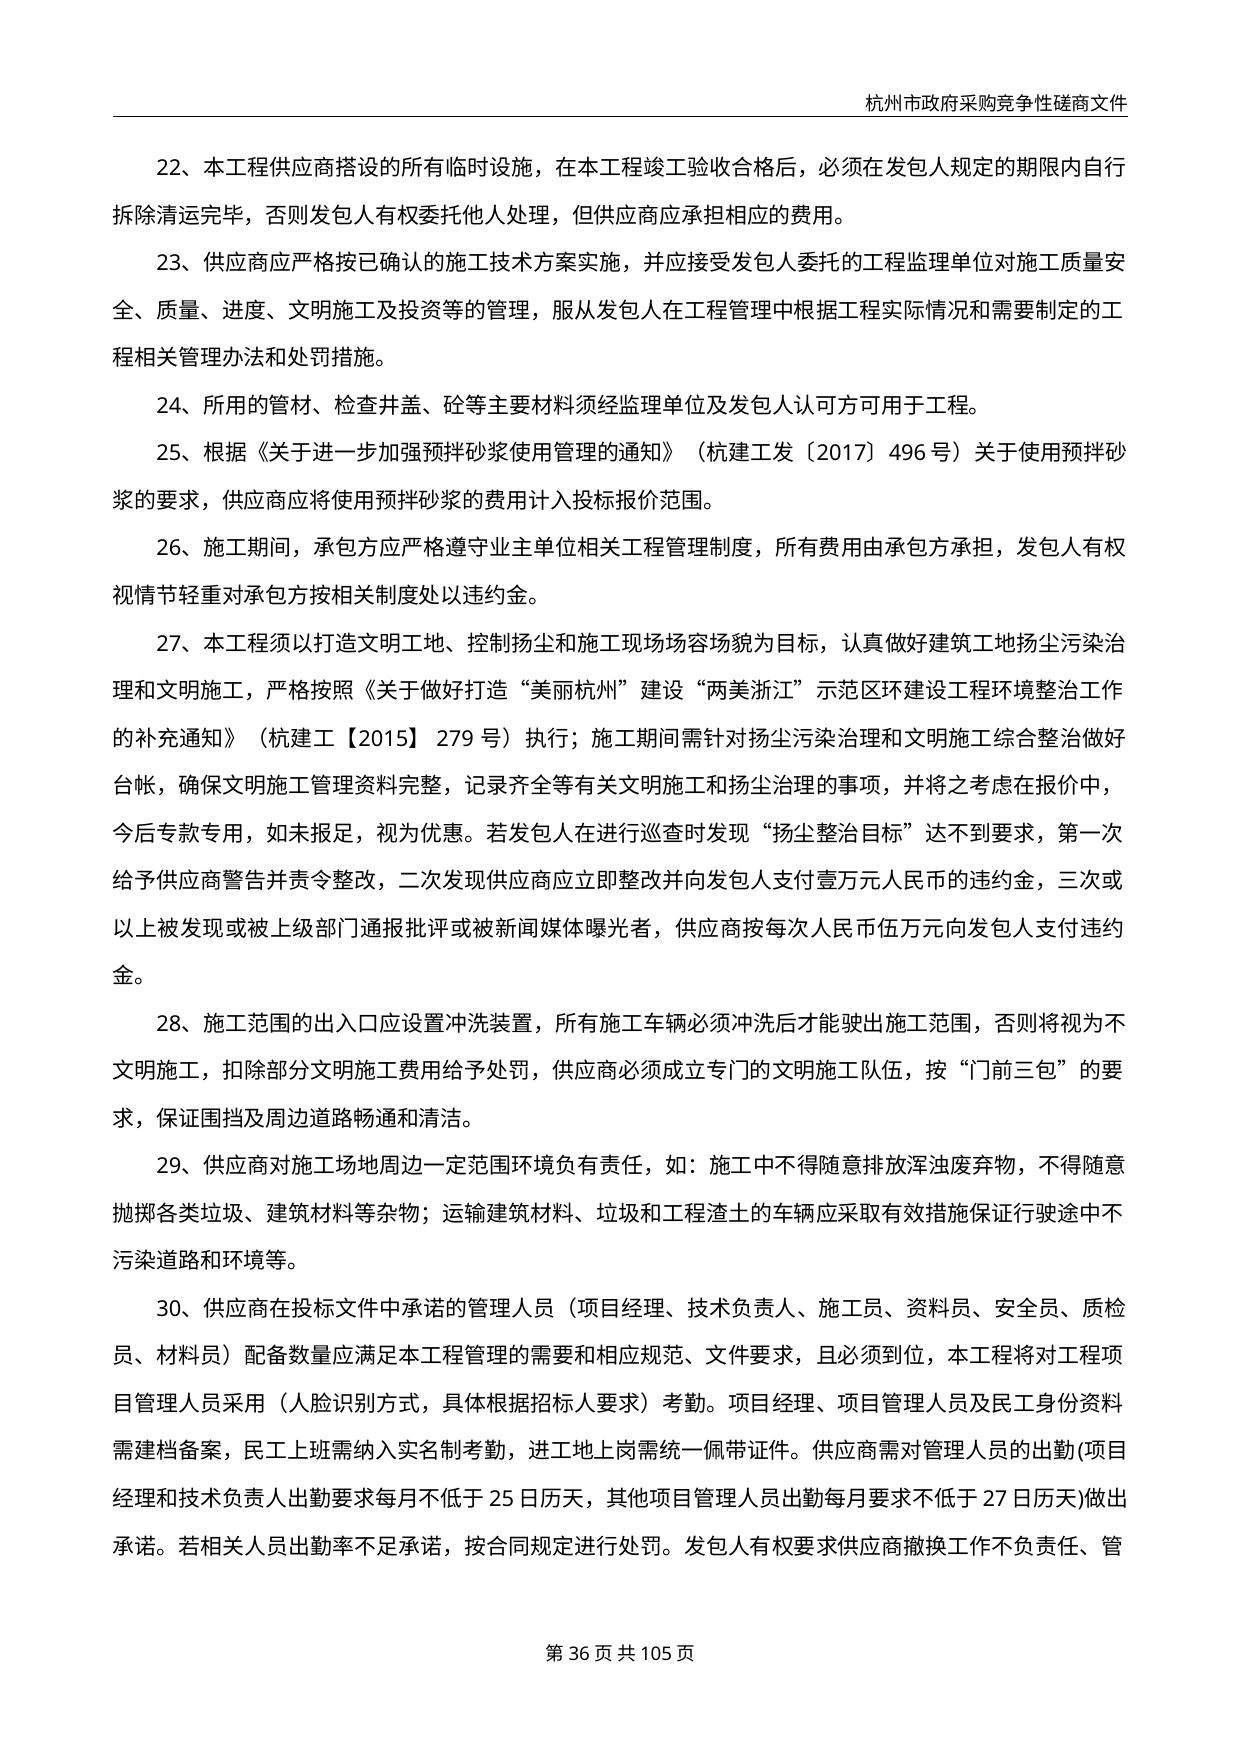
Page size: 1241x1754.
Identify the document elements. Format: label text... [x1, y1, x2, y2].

text 23、供应商应严格按已确认的施工技术方案实施，并应接受发包人委托的工程监理单位对施工质量安全、质量、进度、文明施工及投资等的管理，服从发包人在工程管理中根据工程实际情况和需要制定的工程相关管理办法和处罚措施。 [112, 245, 1128, 372]
text 29、供应商对施工场地周边一定范围环境负有责任，如：施工中不得随意排放浑浊废弃物，不得随意抛掷各类垃圾、建筑材料等杂物；运输建筑材料、垃圾和工程渣土的车辆应采取有效措施保证行驶途中不污染道路和环境等。 [112, 1148, 1128, 1275]
text 28、施工范围的出入口应设置冲洗装置，所有施工车辆必须冲洗后才能驶出施工范围，否则将视为不文明施工，扣除部分文明施工费用给予处罚，供应商必须成立专门的文明施工队伍，按“门前三包”的要求，保证围挡及周边道路畅通和清洁。 [112, 1006, 1128, 1132]
text 24、所用的管材、检查井盖、砼等主要材料须经监理单位及发包人认可方可用于工程。 [112, 388, 1128, 419]
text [112, 1291, 1128, 1560]
text 27、本工程须以打造文明工地、控制扬尘和施工现场场容场貌为目标，认真做好建筑工地扬尘污染治理和文明施工，严格按照《关于做好打造“美丽杭州”建设“两美浙江”示范区环建设工程环境整治工作的补充通知》（杭建工【2015】 279 号）执行；施工期间需针对扬尘污染治理和文明施工综合整治做好台帐，确保文明施工管理资料完整，记录齐全等有关文明施工和扬尘治理的事项，并将之考虑在报价中，今后专款专用，如未报足，视为优惠。若发包人在进行巡查时发现“扬尘整治目标”达不到要求，第一次给予供应商警告并责令整改，二次发现供应商应立即整改并向发包人支付壹万元人民币的违约金，三次或以上被发现或被上级部门通报批评或被新闻媒体曝光者，供应商按每次人民币伍万元向发包人支付违约金。 [112, 626, 1128, 990]
text 26、施工期间，承包方应严格遵守业主单位相关工程管理制度，所有费用由承包方承担，发包人有权视情节轻重对承包方按相关制度处以违约金。 [112, 530, 1128, 610]
text 22、本工程供应商搭设的所有临时设施，在本工程竣工验收合格后，必须在发包人规定的期限内自行拆除清运完毕，否则发包人有权委托他人处理，但供应商应承担相应的费用。 [112, 150, 1128, 229]
text 25、根据《关于进一步加强预拌砂浆使用管理的通知》（杭建工发〔2017〕496号）关于使用预拌砂浆的要求，供应商应将使用预拌砂浆的费用计入投标报价范围。 [112, 435, 1128, 514]
